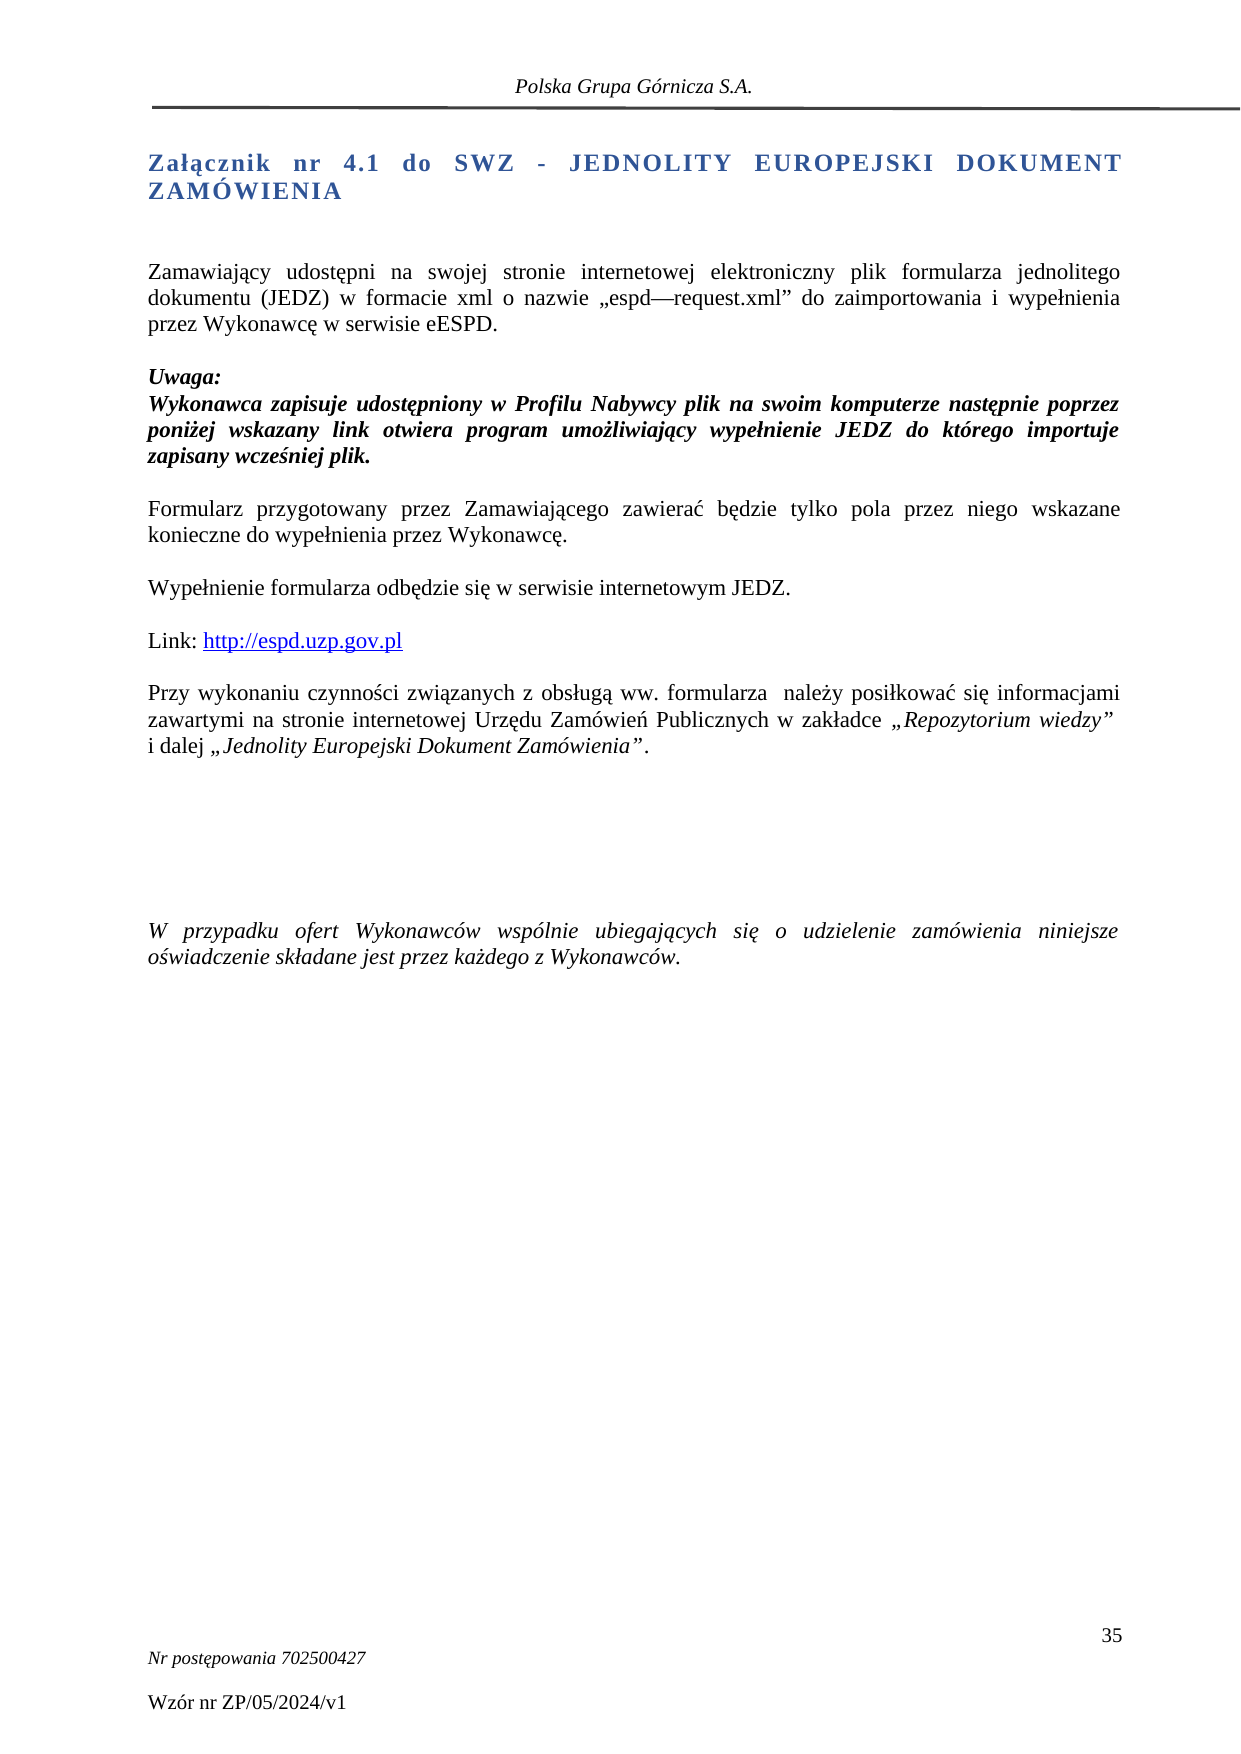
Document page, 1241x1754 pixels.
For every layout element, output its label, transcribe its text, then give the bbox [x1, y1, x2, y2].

text Formularz przygotowany przez Zamawiającego zawierać będzie tylko pola przez niego wskazane konieczne do wypełnienia przez Wykonawcę. [148, 495, 1122, 548]
text Wypełnienie formularza odbędzie się w serwisie internetowym JEDZ. [148, 574, 1122, 600]
text W przypadku ofert Wykonawców wspólnie ubiegających się o udzielenie zamówienia niniejsze oświadczenie składane jest przez każdego z Wykonawców. [148, 917, 1122, 969]
text Link: http://espd.uzp.gov.pl [148, 627, 1122, 653]
text Załącznik nr 4.1 do SWZ - JEDNOLITY EUROPEJSKI DOKUMENT ZAMÓWIENIA [148, 148, 1122, 205]
text Zamawiający udostępni na swojej stronie internetowej elektroniczny plik formularza jednolitego dokumentu (JEDZ) w formacie xml o nazwie „espd—request.xml” do zaimportowania i wypełnienia przez Wykonawcę w serwisie eESPD. [148, 258, 1122, 337]
text Uwaga: [148, 363, 1122, 389]
text Wykonawca zapisuje udostępniony w Profilu Nabywcy plik na swoim komputerze następnie poprzez poniżej wskazany link otwiera program umożliwiający wypełnienie JEDZ do którego importuje zapisany wcześniej plik. [148, 389, 1122, 469]
text Przy wykonaniu czynności związanych z obsługą ww. formularza należy posiłkować się informacjami zawartymi na stronie internetowej Urzędu Zamówień Publicznych w zakładce „Repozytorium wiedzy” i dalej „Jednolity Europejski Dokument Zamówienia”. [148, 679, 1122, 758]
